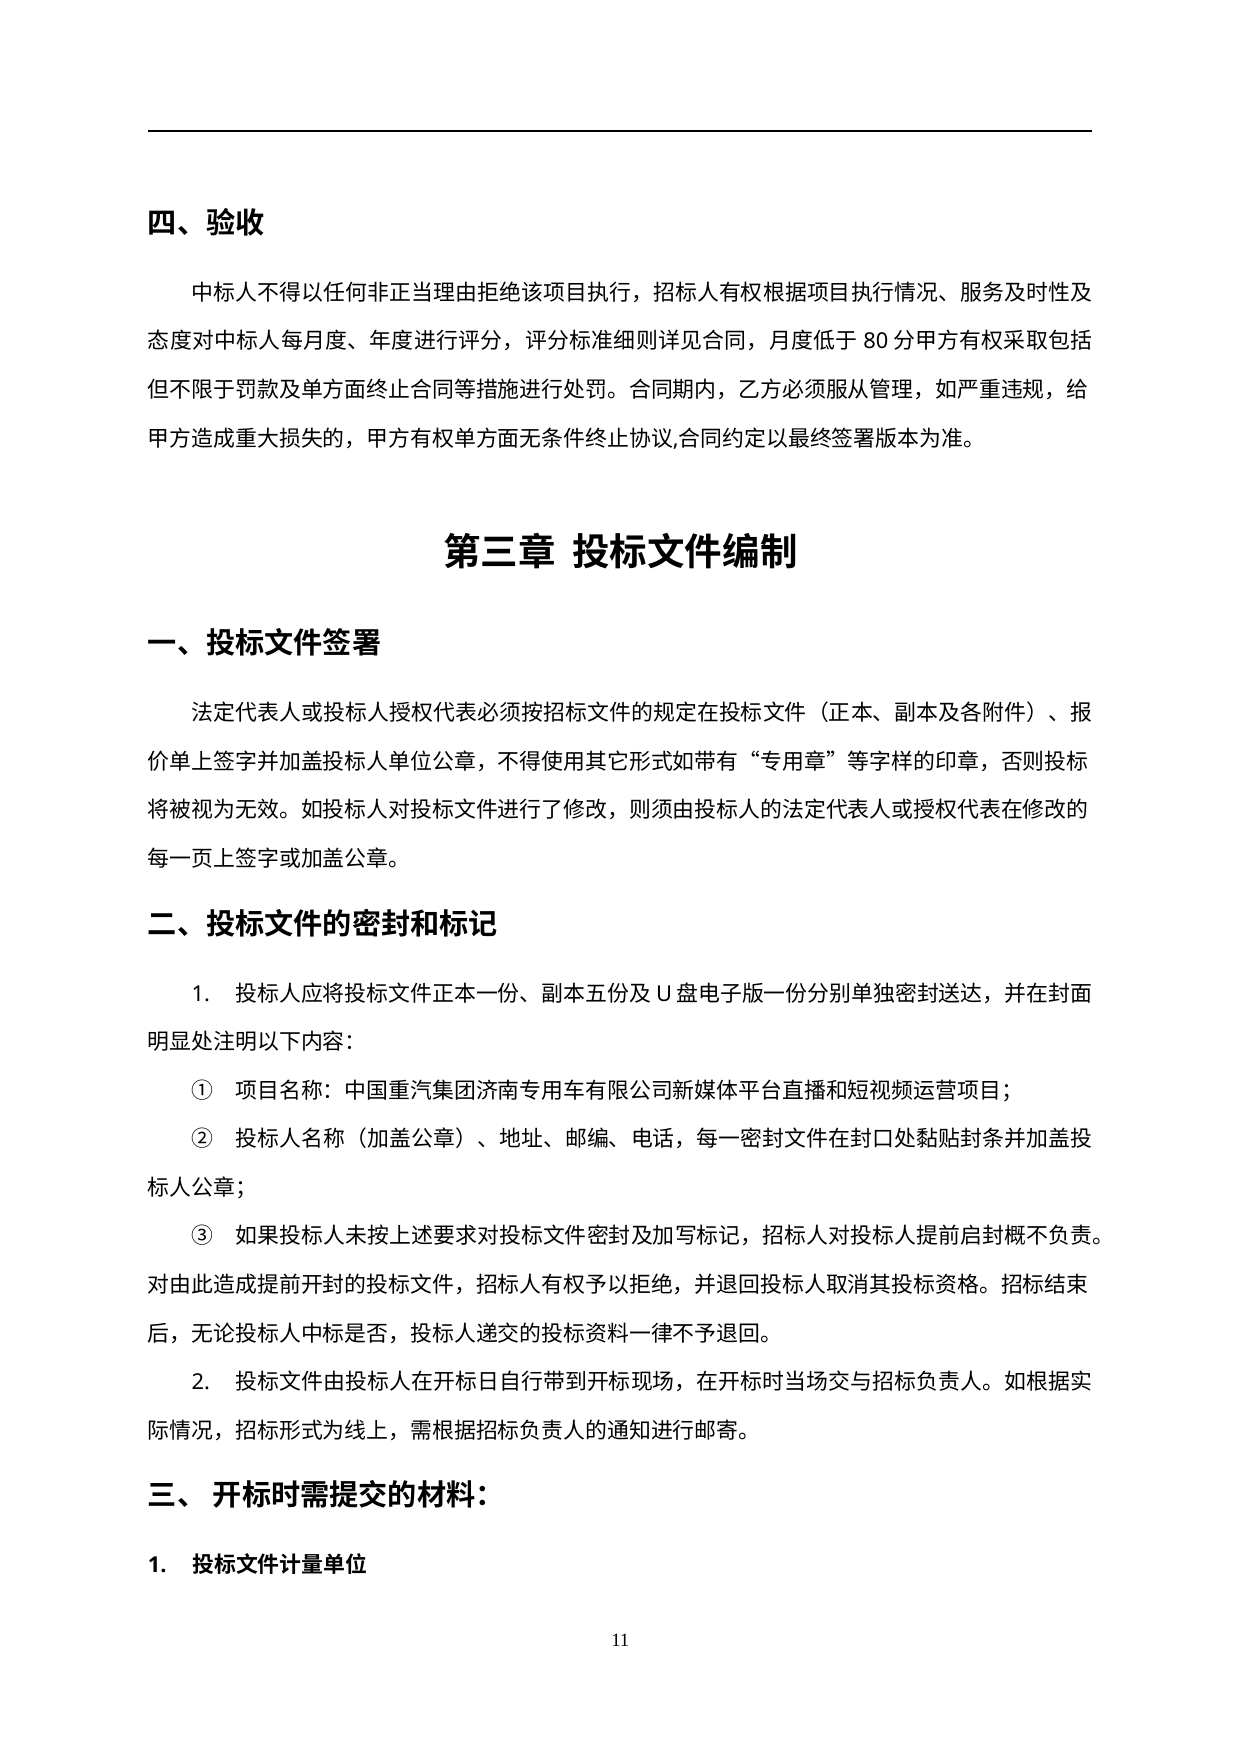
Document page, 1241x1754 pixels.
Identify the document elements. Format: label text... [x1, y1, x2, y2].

list 投标人应将投标文件正本一份、副本五份及U盘电子版一份分别单独密封送达，并在封面明显处注明以下内容： [148, 975, 1092, 1056]
list 开标时需提交的材料： [148, 1461, 1092, 1526]
list 项目名称：中国重汽集团济南专用车有限公司新媒体平台直播和短视频运营项目； [148, 1072, 1092, 1105]
list 投标文件由投标人在开标日自行带到开标现场，在开标时当场交与招标负责人。如根据实际情况，招标形式为线上，需根据招标负责人的通知进行邮寄。 [148, 1363, 1092, 1445]
text 中标人不得以任何非正当理由拒绝该项目执行，招标人有权根据项目执行情况、服务及时性及态度对中标人每月度、年度进行评分，评分标准细则详见合同，月度低于80分甲方有权采取包括但不限于罚款及单方面终止合同等措施进行处罚。合同期内，乙方必须服从管理，如严重违规，给甲方造成重大损失的，甲方有权单方面无条件终止协议,合同约定以最终签署版本为准。 [148, 274, 1092, 453]
text 法定代表人或投标人授权代表必须按招标文件的规定在投标文件（正本、副本及各附件）、报价单上签字并加盖投标人单位公章，不得使用其它形式如带有“专用章”等字样的印章，否则投标将被视为无效。如投标人对投标文件进行了修改，则须由投标人的法定代表人或授权代表在修改的每一页上签字或加盖公章。 [148, 694, 1092, 873]
text 第三章 投标文件编制 [148, 516, 1092, 581]
text 一、投标文件签署 [148, 608, 1092, 673]
list 投标人名称（加盖公章）、地址、邮编、电话，每一密封文件在封口处黏贴封条并加盖投标人公章； [148, 1121, 1092, 1202]
text 二、投标文件的密封和标记 [148, 889, 1092, 954]
list 投标文件计量单位 [148, 1547, 1092, 1579]
list 如果投标人未按上述要求对投标文件密封及加写标记，招标人对投标人提前启封概不负责。对由此造成提前开封的投标文件，招标人有权予以拒绝，并退回投标人取消其投标资格。招标结束后，无论投标人中标是否，投标人递交的投标资料一律不予退回。 [148, 1218, 1092, 1348]
text 四、验收 [148, 188, 1092, 253]
